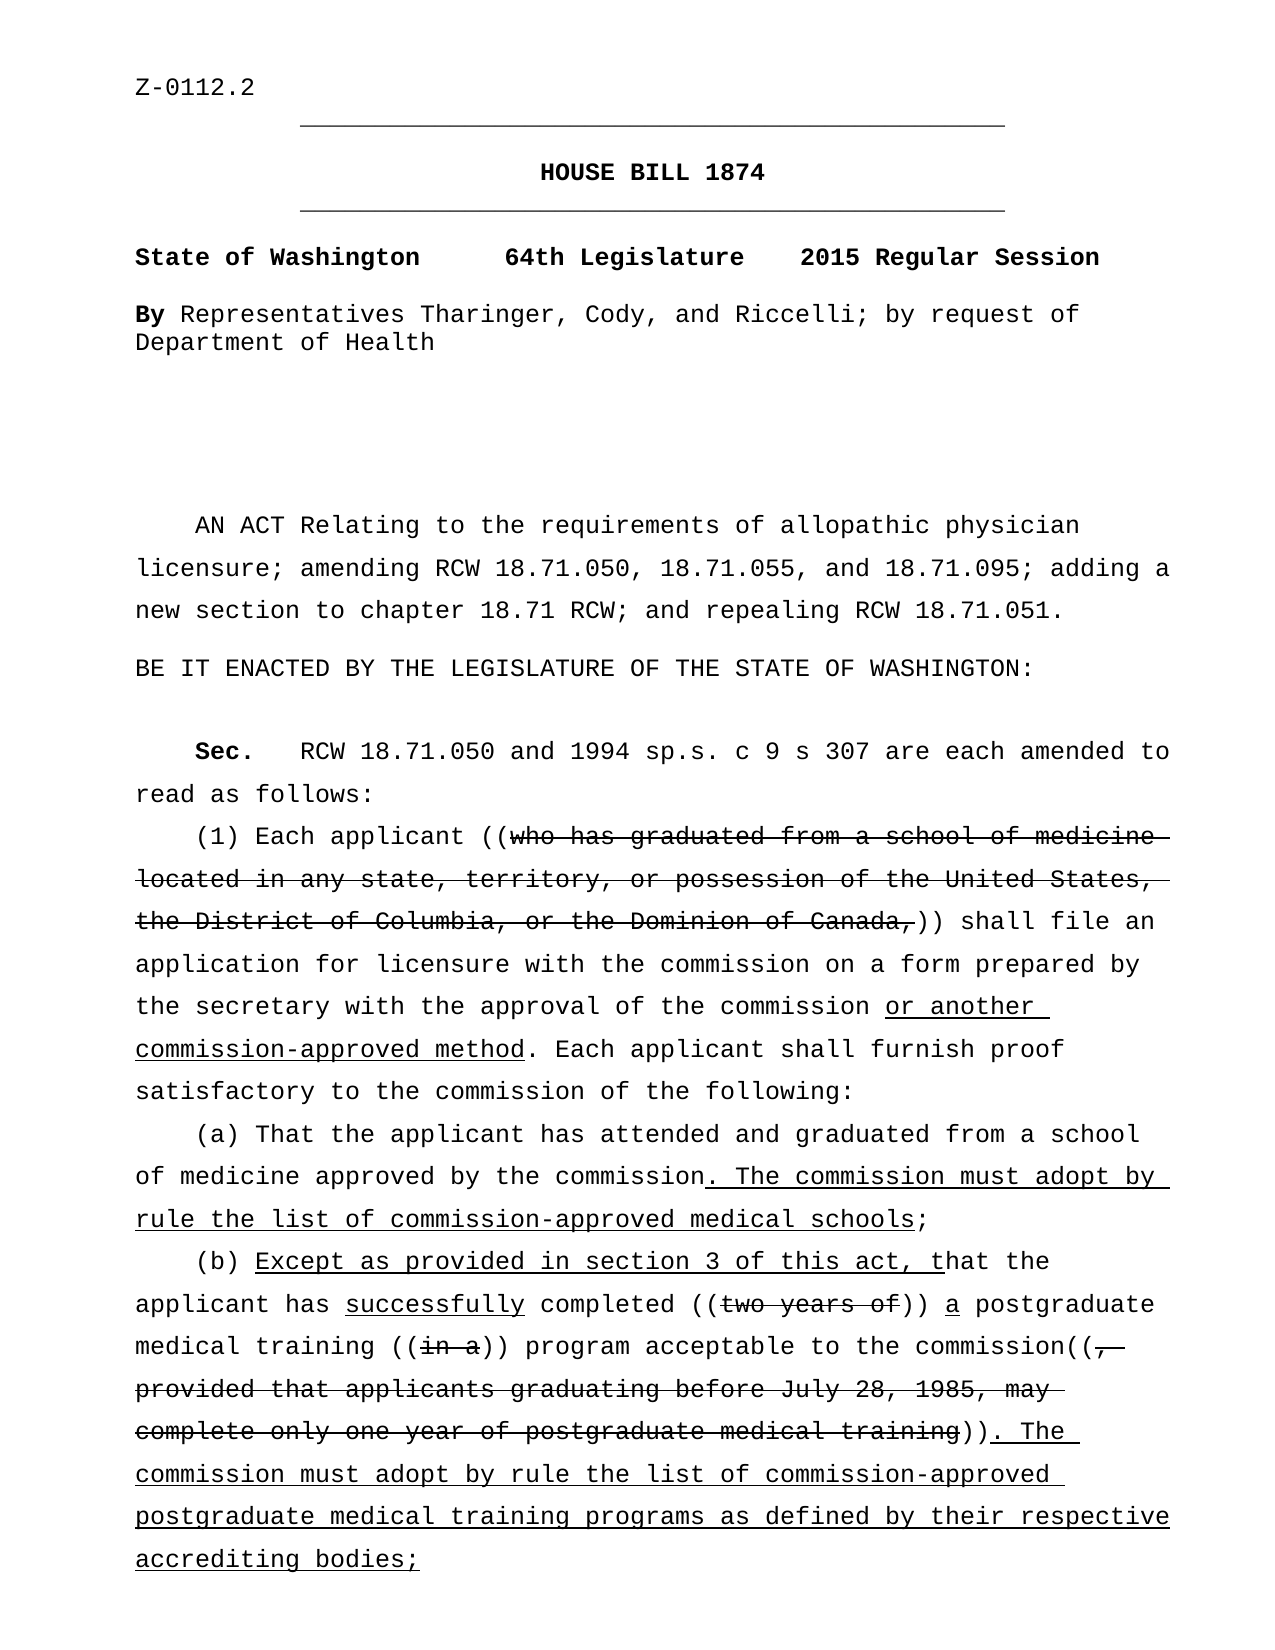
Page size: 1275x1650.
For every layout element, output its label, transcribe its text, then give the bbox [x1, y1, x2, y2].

text _______________________________________________ [135, 188, 1170, 217]
text (b) Except as provided in section 3 of this act, that the applicant has successfully completed ((two years of)) a postgraduate medical training ((in a)) program acceptable to the commission((, provided that applicants graduating before July 28, 1985, may complete only one year of postgraduate medical training)). The commission must adopt by rule the list of commission-approved postgraduate medical training programs as defined by their respective accrediting bodies; [135, 1236, 1170, 1527]
text (a) That the applicant has attended and graduated from a school of medicine approved by the commission. The commission must adopt by rule the list of commission-approved medical schools; [135, 1108, 1170, 1236]
text (1) Each applicant ((who has graduated from a school of medicine located in any state, territory, or possession of the United States, the District of Columbia, or the Dominion of Canada,)) shall file an application for licensure with the commission on a form prepared by the secretary with the approval of the commission or another commission-approved method. Each applicant shall furnish proof satisfactory to the commission of the following: [135, 811, 1170, 880]
text (1) Each applicant ((who has graduated from a school of medicine located in any state, territory, or possession of the United States, the District of Columbia, or the Dominion of Canada,)) shall file an application for licensure with the commission on a form prepared by the secretary with the approval of the commission or another commission-approved method. Each applicant shall furnish proof satisfactory to the commission of the following: [135, 881, 1170, 1108]
text HOUSE BILL 1874 [135, 160, 1170, 188]
text (b) Except as provided in section 3 of this act, that the applicant has successfully completed ((two years of)) a postgraduate medical training ((in a)) program acceptable to the commission((, provided that applicants graduating before July 28, 1985, may complete only one year of postgraduate medical training)). The commission must adopt by rule the list of commission-approved postgraduate medical training programs as defined by their respective accrediting bodies; [135, 1529, 1170, 1576]
text State of Washington 64th Legislature 2015 Regular Session [135, 245, 1170, 273]
text Z-0112.2 [135, 75, 1170, 103]
text _______________________________________________ [135, 103, 1170, 132]
text BE IT ENACTED BY THE LEGISLATURE OF THE STATE OF WASHINGTON: [135, 656, 1170, 684]
text By Representatives Tharinger, Cody, and Riccelli; by request of Department of Health [135, 302, 1170, 358]
text Sec. RCW 18.71.050 and 1994 sp.s. c 9 s 307 are each amended to read as follows: [135, 726, 1170, 811]
text AN ACT Relating to the requirements of allopathic physician licensure; amending RCW 18.71.050, 18.71.055, and 18.71.095; adding a new section to chapter 18.71 RCW; and repealing RCW 18.71.051. [135, 500, 1170, 627]
